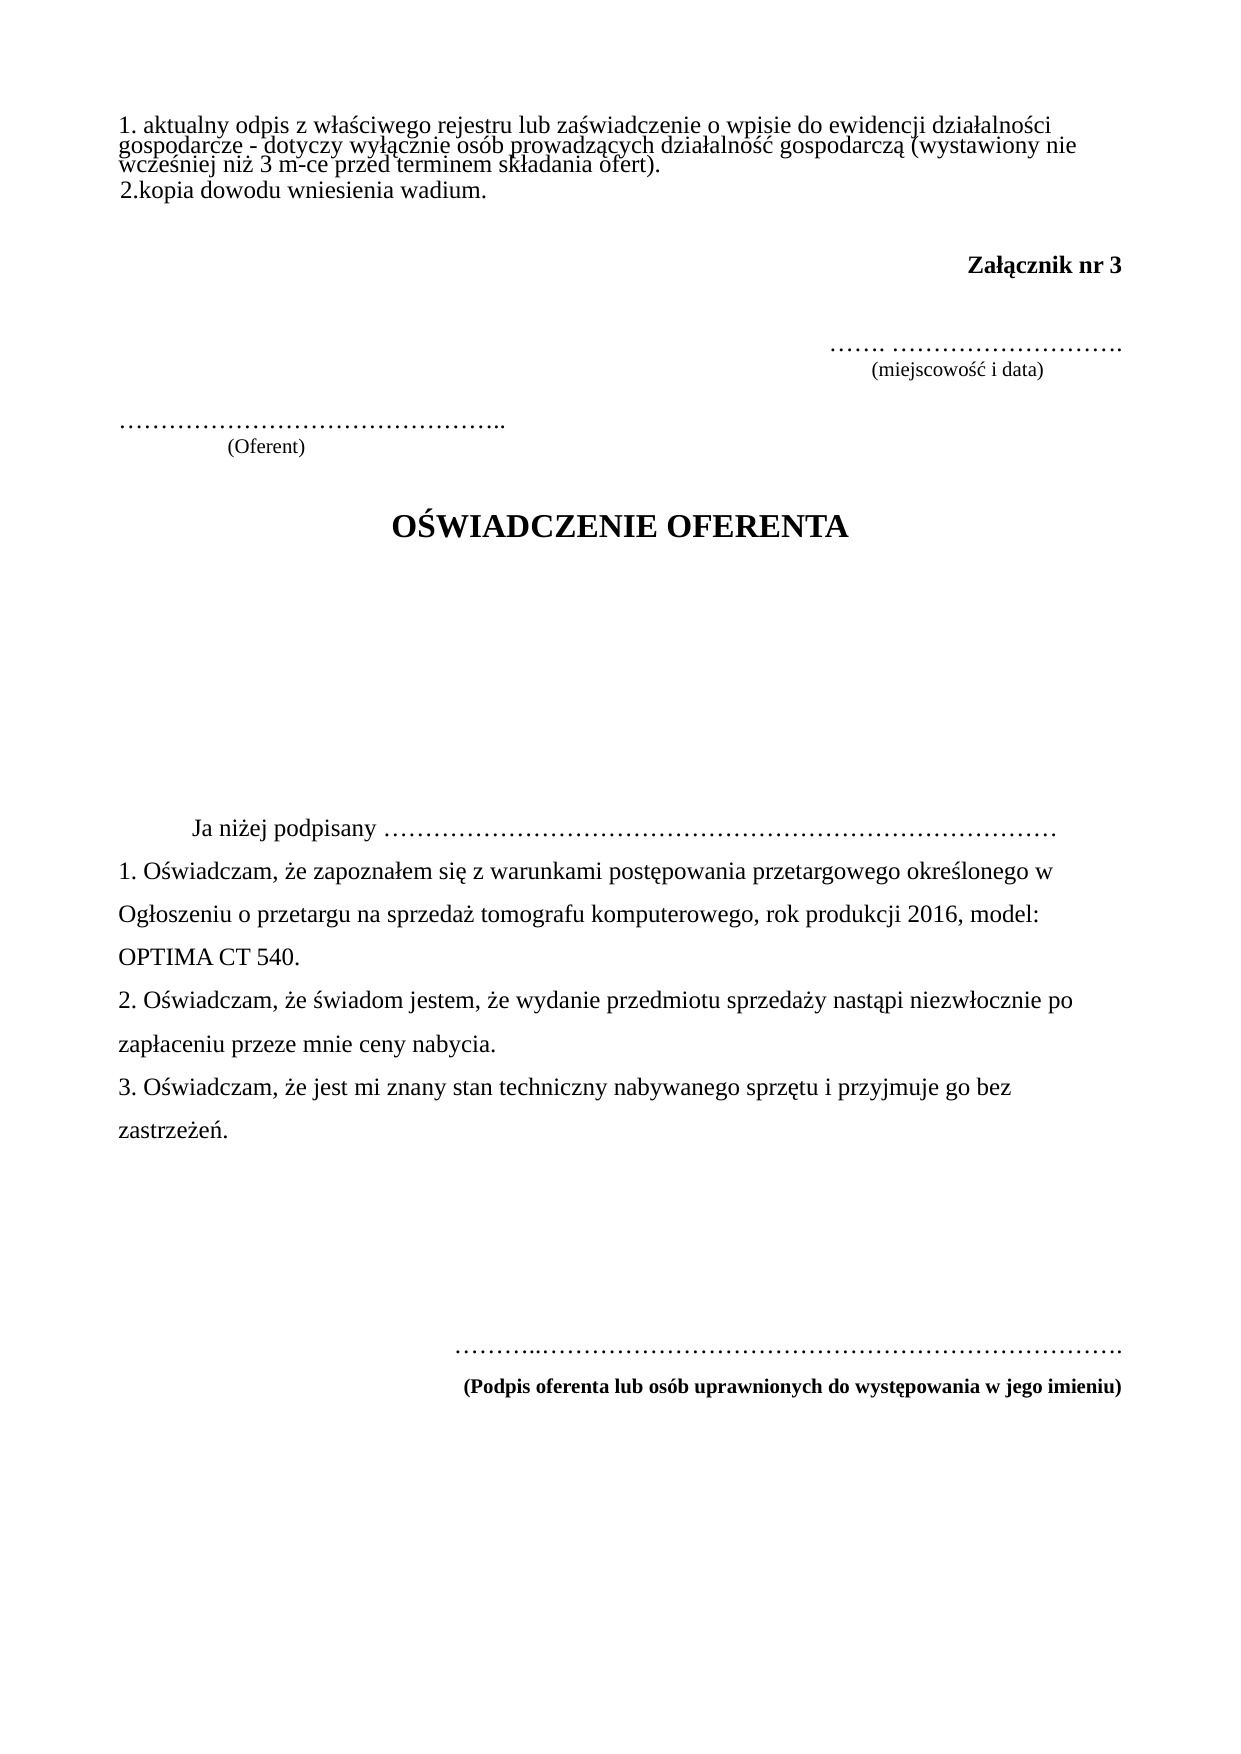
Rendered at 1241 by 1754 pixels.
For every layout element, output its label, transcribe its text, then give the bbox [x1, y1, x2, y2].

text 3. Oświadczam, że jest mi znany stan techniczny nabywanego sprzętu i przyjmuje go bez zastrzeżeń. [118, 1072, 1122, 1144]
text 2.kopia dowodu wniesienia wadium. [120, 178, 1122, 203]
text 2. Oświadczam, że świadom jestem, że wydanie przedmiotu sprzedaży nastąpi niezwłocznie po zapłaceniu przeze mnie ceny nabycia. [118, 986, 1122, 1057]
text ………..……………………………………………………………. [118, 1331, 1122, 1359]
text 1. Oświadczam, że zapoznałem się z warunkami postępowania przetargowego określonego w Ogłoszeniu o przetargu na sprzedaż tomografu komputerowego, rok produkcji 2016, model: OPTIMA CT 540. [118, 856, 1122, 971]
text OŚWIADCZENIE OFERENTA [118, 506, 1122, 545]
text ……. ………………………. [118, 328, 1122, 357]
text Ja niżej podpisany ……………………………………………………………………… [118, 813, 1122, 842]
text (miejscowość i data) [118, 357, 1122, 381]
text 1. aktualny odpis z właściwego rejestru lub zaświadczenie o wpisie do ewidencji działalności gospodarcze - dotyczy wyłącznie osób prowadzących działalność gospodarczą (wystawiony nie wcześniej niż 3 m-ce przed terminem składania ofert). [118, 118, 1122, 177]
text Załącznik nr 3 [118, 253, 1122, 278]
text (Oferent) [118, 434, 1122, 458]
text ……………………………………….. [118, 405, 1122, 434]
text (Podpis oferenta lub osób uprawnionych do występowania w jego imieniu) [118, 1374, 1122, 1398]
